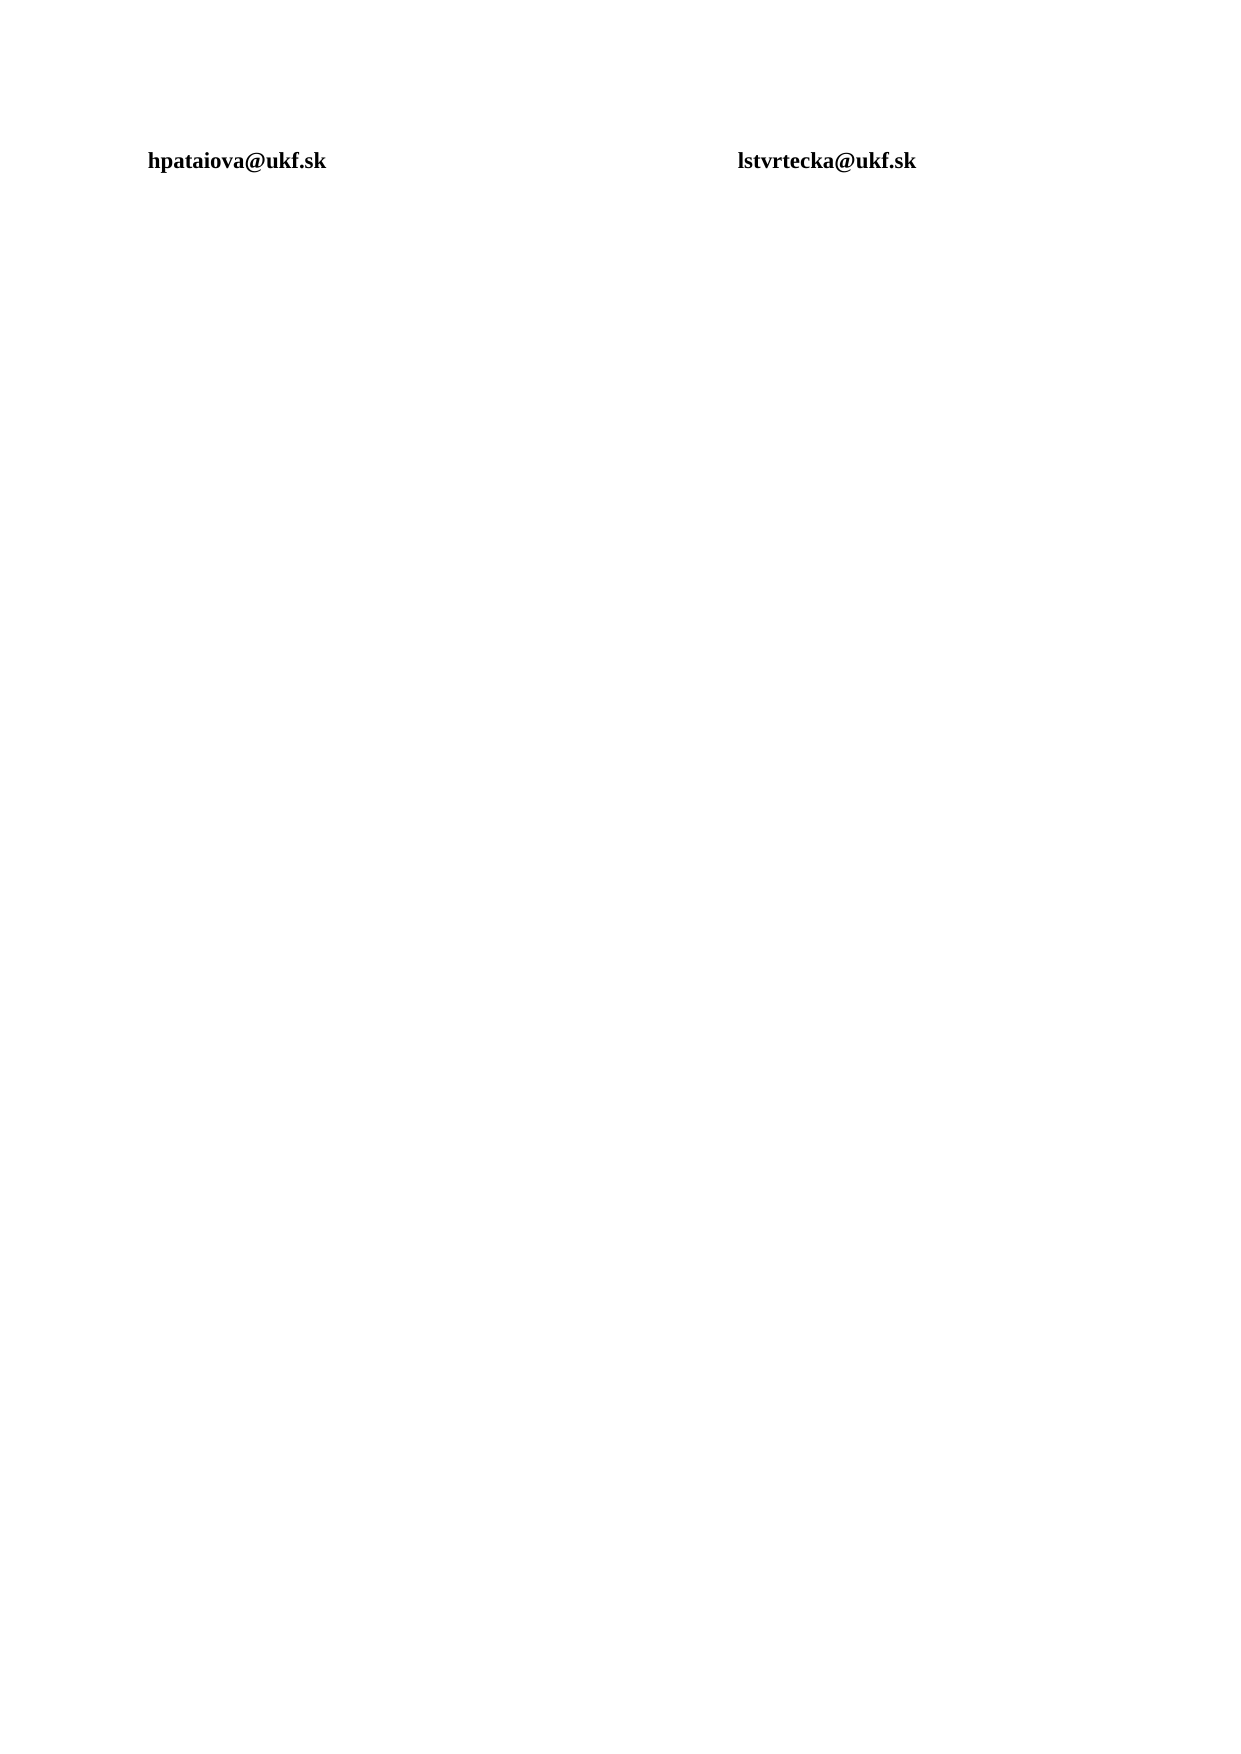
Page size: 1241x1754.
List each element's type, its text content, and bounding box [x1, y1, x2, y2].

text hpataiova@ukf.sk lstvrtecka@ukf.sk [148, 148, 1093, 174]
